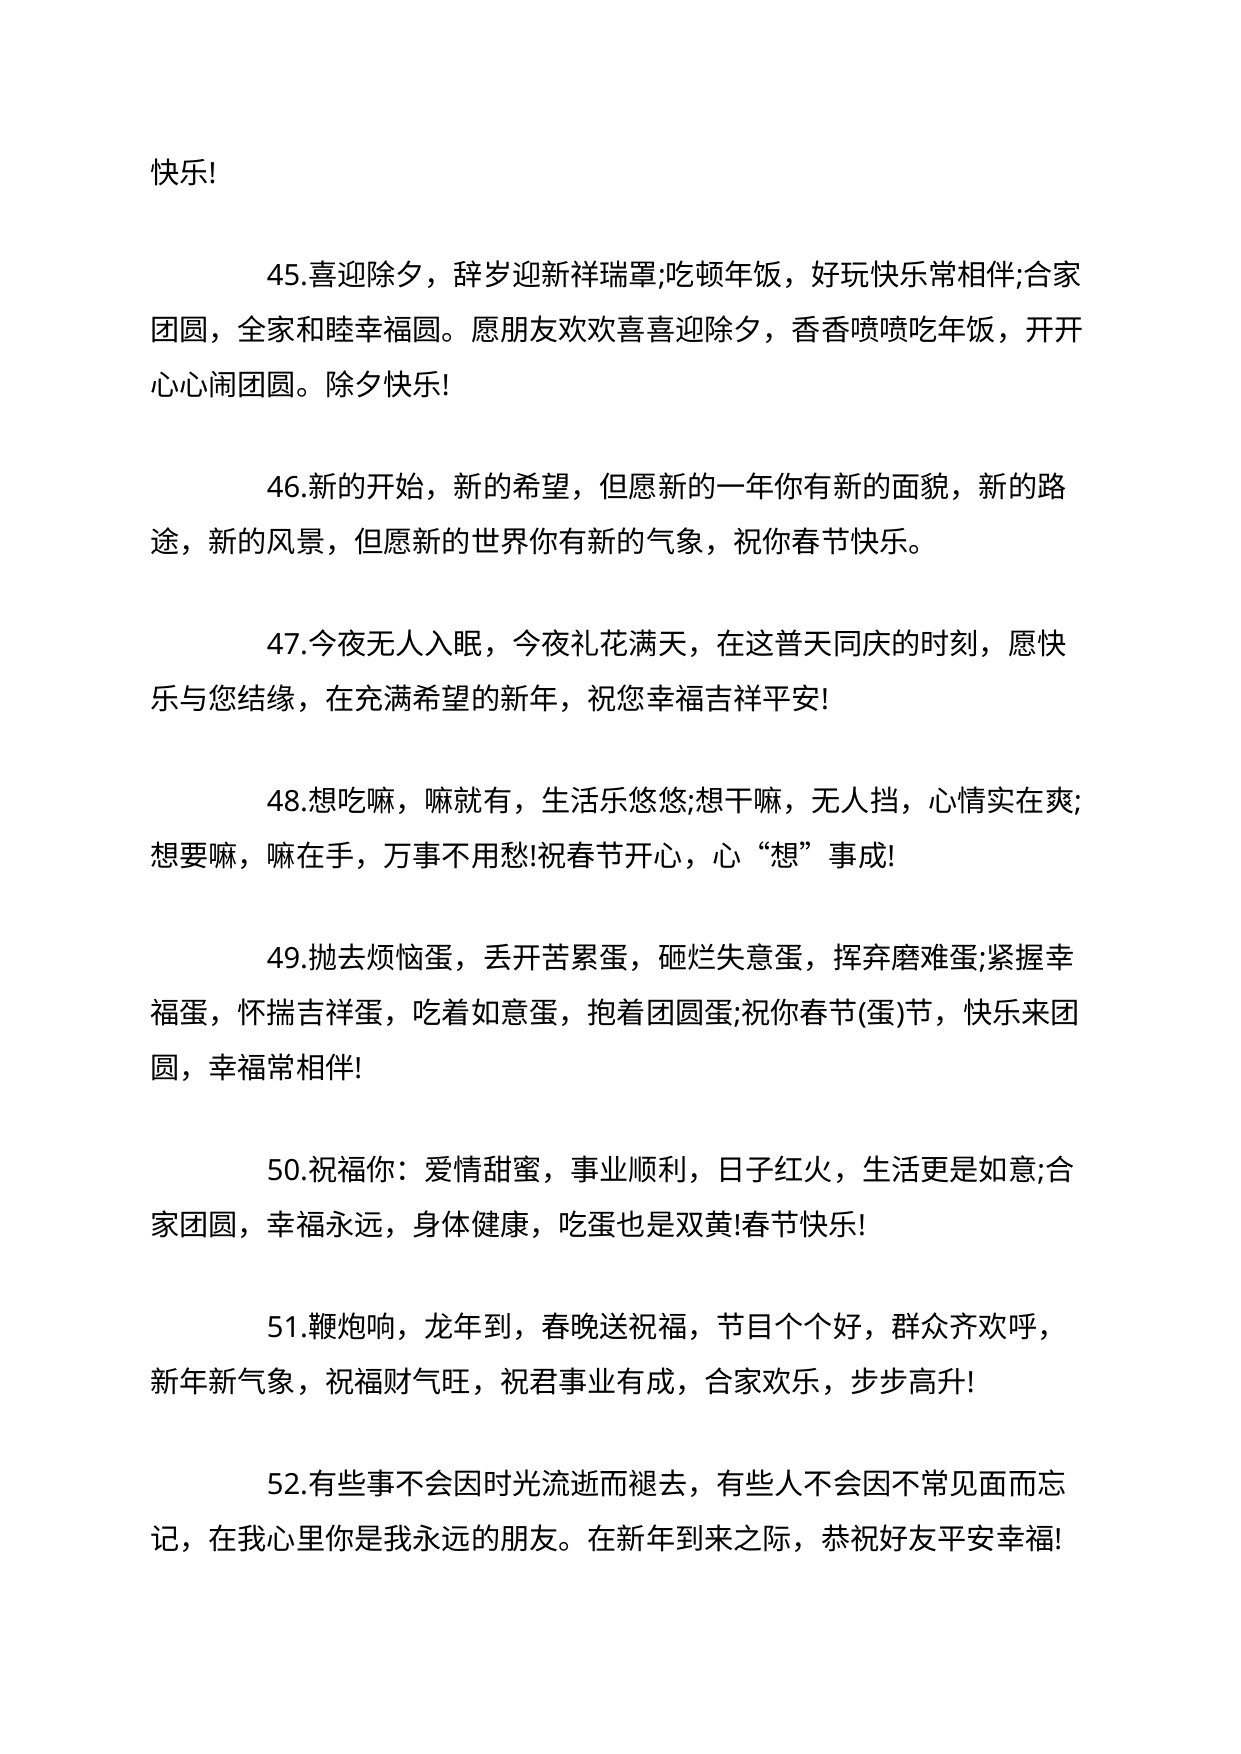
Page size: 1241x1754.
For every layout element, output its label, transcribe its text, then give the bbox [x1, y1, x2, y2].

text 47.今夜无人入眠，今夜礼花满天，在这普天同庆的时刻，愿快乐与您结缘，在充满希望的新年，祝您幸福吉祥平安! [150, 621, 1090, 718]
text 51.鞭炮响，龙年到，春晚送祝福，节目个个好，群众齐欢呼，新年新气象，祝福财气旺，祝君事业有成，合家欢乐，步步高升! [150, 1303, 1090, 1401]
text 48.想吃嘛，嘛就有，生活乐悠悠;想干嘛，无人挡，心情实在爽;想要嘛，嘛在手，万事不用愁!祝春节开心，心“想”事成! [150, 778, 1090, 875]
text 46.新的开始，新的希望，但愿新的一年你有新的面貌，新的路途，新的风景，但愿新的世界你有新的气象，祝你春节快乐。 [150, 464, 1090, 561]
text 45.喜迎除夕，辞岁迎新祥瑞罩;吃顿年饭，好玩快乐常相伴;合家团圆，全家和睦幸福圆。愿朋友欢欢喜喜迎除夕，香香喷喷吃年饭，开开心心闹团圆。除夕快乐! [150, 252, 1090, 404]
text 49.抛去烦恼蛋，丢开苦累蛋，砸烂失意蛋，挥弃磨难蛋;紧握幸福蛋，怀揣吉祥蛋，吃着如意蛋，抱着团圆蛋;祝你春节(蛋)节，快乐来团圆，幸福常相伴! [150, 934, 1090, 1087]
text 52.有些事不会因时光流逝而褪去，有些人不会因不常见面而忘记，在我心里你是我永远的朋友。在新年到来之际，恭祝好友平安幸福! [150, 1461, 1090, 1558]
text 50.祝福你：爱情甜蜜，事业顺利，日子红火，生活更是如意;合家团圆，幸福永远，身体健康，吃蛋也是双黄!春节快乐! [150, 1147, 1090, 1244]
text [150, 150, 1090, 192]
